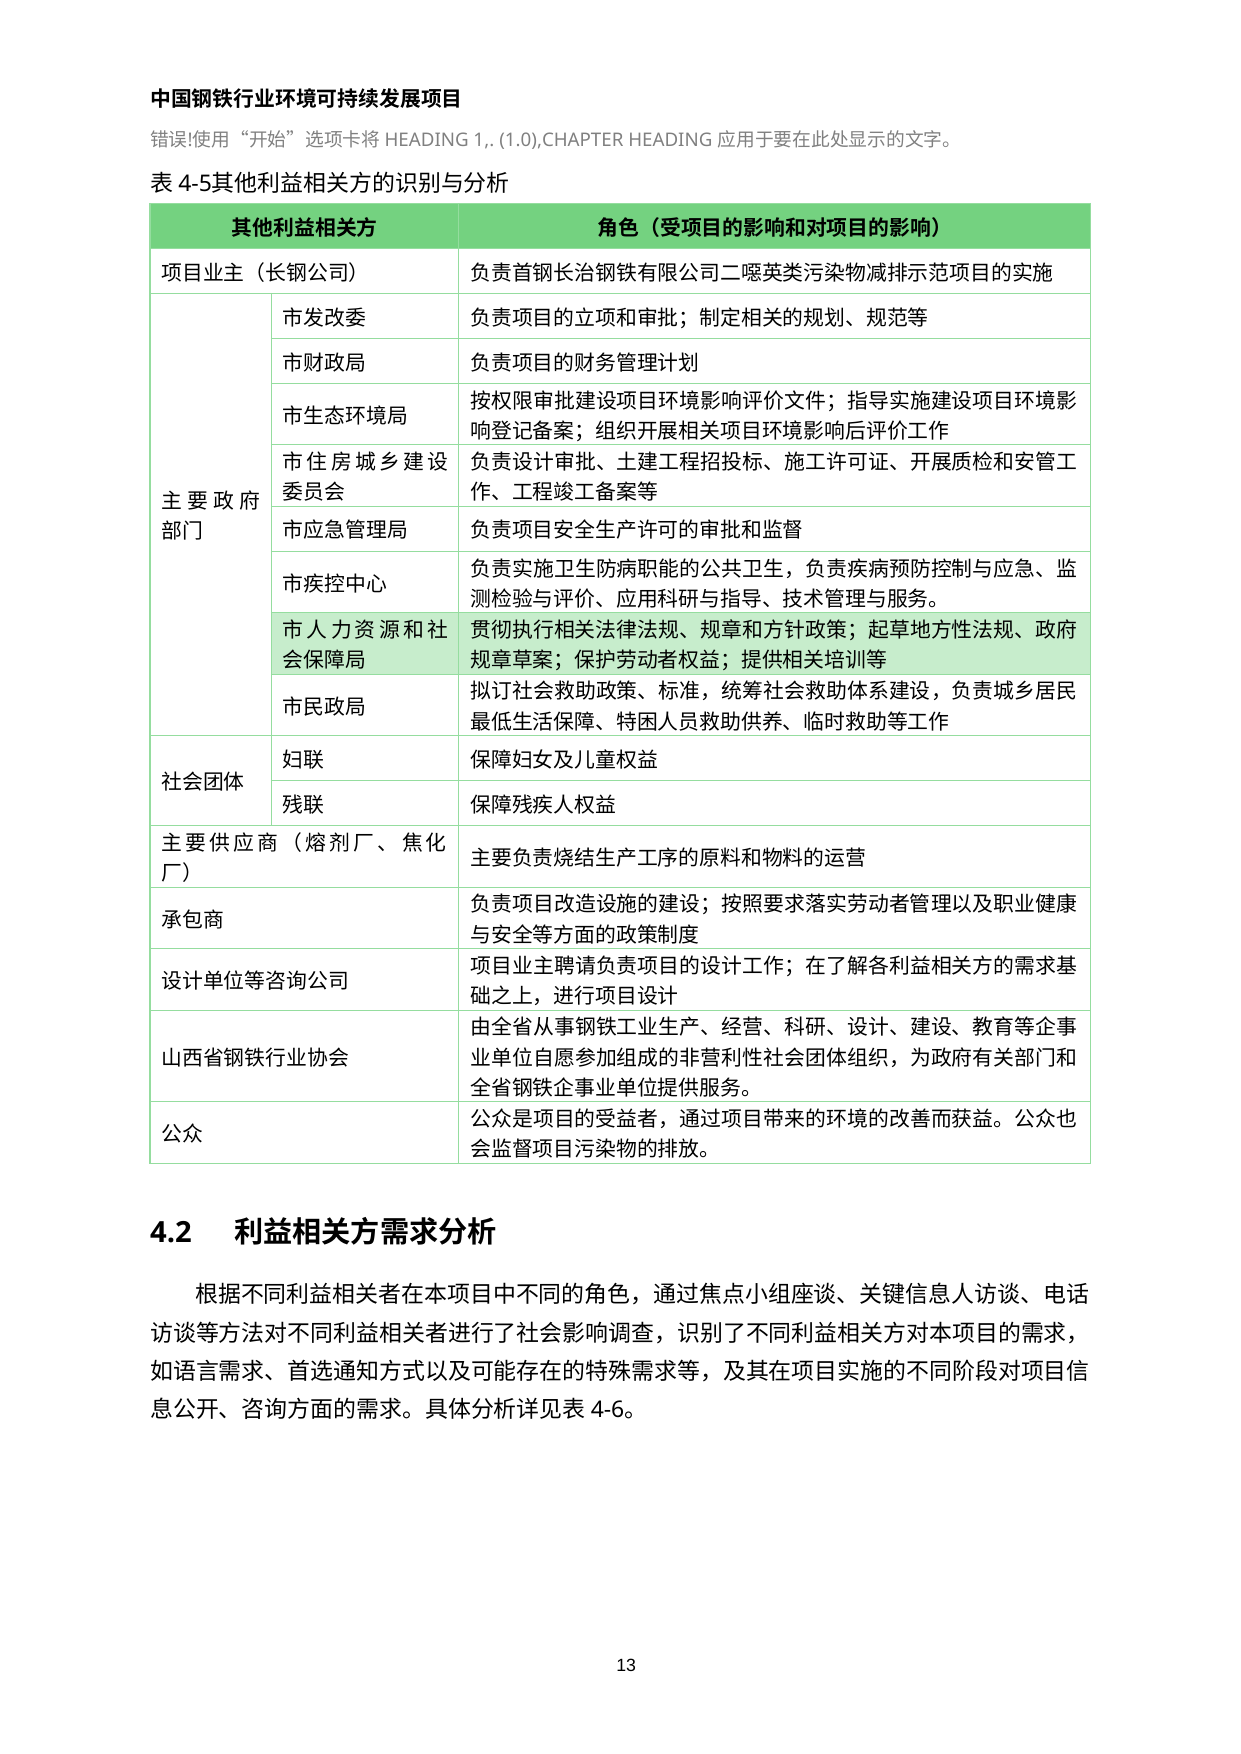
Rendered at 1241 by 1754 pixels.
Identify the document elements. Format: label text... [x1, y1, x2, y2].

table_cell 项目业主（长钢公司） [151, 249, 458, 293]
table_cell 公众 [151, 1102, 458, 1163]
table_cell 市应急管理局 [272, 507, 458, 551]
table_cell 由全省从事钢铁工业生产、经营、科研、设计、建设、教育等企事业单位自愿参加组成的非营利性社会团体组织，为政府有关部门和全省钢铁企事业单位提供服务。 [459, 1011, 1090, 1101]
table_cell 主要负责烧结生产工序的原料和物料的运营 [459, 826, 1090, 887]
table_cell 拟订社会救助政策、标准，统筹社会救助体系建设，负责城乡居民最低生活保障、特困人员救助供养、临时救助等工作 [459, 675, 1090, 735]
table_cell 公众是项目的受益者，通过项目带来的环境的改善而获益。公众也会监督项目污染物的排放。 [459, 1102, 1090, 1163]
table_cell 市财政局 [272, 339, 458, 383]
table_cell 市民政局 [272, 675, 458, 735]
table_cell 保障残疾人权益 [459, 781, 1090, 825]
table_cell 妇联 [272, 736, 458, 780]
table_header 其他利益相关方 [151, 204, 458, 248]
table_cell 贯彻执行相关法律法规、规章和方针政策；起草地方性法规、政府规章草案；保护劳动者权益；提供相关培训等 [459, 613, 1090, 674]
table_cell 负责设计审批、土建工程招投标、施工许可证、开展质检和安管工作、工程竣工备案等 [459, 445, 1090, 506]
table_cell 市住房城乡建设委员会 [272, 445, 458, 506]
table_header 角色（受项目的影响和对项目的影响） [459, 204, 1090, 248]
table_cell 市生态环境局 [272, 384, 458, 444]
table_cell 负责项目改造设施的建设；按照要求落实劳动者管理以及职业健康与安全等方面的政策制度 [459, 888, 1090, 948]
subtitle 利益相关方需求分析 [150, 1209, 1090, 1251]
table_cell 社会团体 [151, 736, 271, 825]
table_cell 负责项目的财务管理计划 [459, 339, 1090, 383]
table_cell 按权限审批建设项目环境影响评价文件；指导实施建设项目环境影响登记备案；组织开展相关项目环境影响后评价工作 [459, 384, 1090, 444]
table_cell 主要供应商（熔剂厂、焦化厂） [151, 826, 458, 887]
table_cell 设计单位等咨询公司 [151, 949, 458, 1009]
table_cell 市发改委 [272, 294, 458, 338]
table_cell 市人力资源和社会保障局 [272, 613, 458, 674]
table_cell 负责项目安全生产许可的审批和监督 [459, 507, 1090, 551]
table_cell 保障妇女及儿童权益 [459, 736, 1090, 780]
table_cell 承包商 [151, 888, 458, 948]
table_cell 山西省钢铁行业协会 [151, 1011, 458, 1101]
table_cell 主要政府部门 [151, 294, 271, 735]
table_cell 残联 [272, 781, 458, 825]
table_cell 负责项目的立项和审批；制定相关的规划、规范等 [459, 294, 1090, 338]
table_cell 项目业主聘请负责项目的设计工作；在了解各利益相关方的需求基础之上，进行项目设计 [459, 949, 1090, 1009]
table_cell 负责实施卫生防病职能的公共卫生，负责疾病预防控制与应急、监测检验与评价、应用科研与指导、技术管理与服务。 [459, 552, 1090, 612]
table_cell 负责首钢长治钢铁有限公司二噁英类污染物减排示范项目的实施 [459, 249, 1090, 293]
table_cell 市疾控中心 [272, 552, 458, 612]
